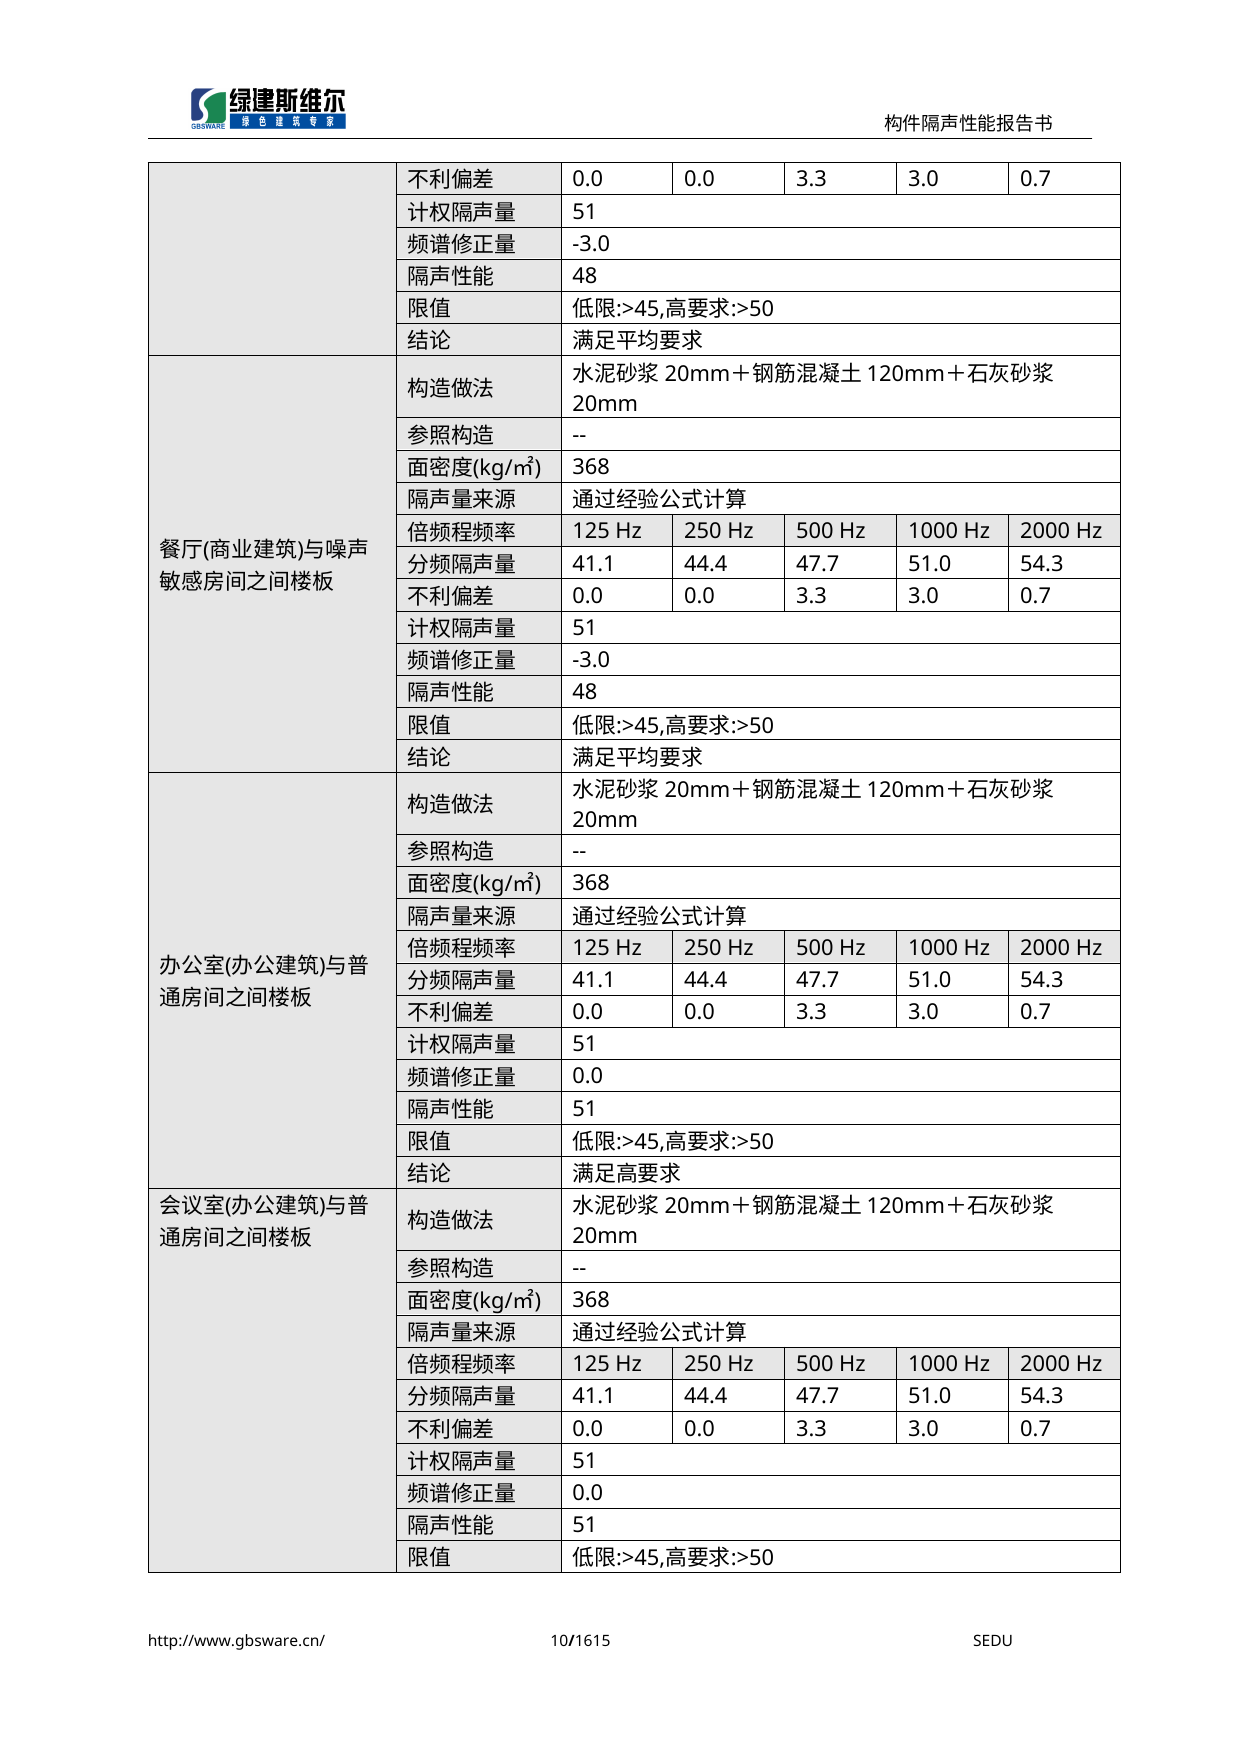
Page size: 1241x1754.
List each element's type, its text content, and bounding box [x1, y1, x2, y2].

table_cell 频谱修正量 [397, 228, 561, 258]
table_cell 2000 Hz [1009, 931, 1120, 962]
table_cell 隔声性能 [397, 1509, 561, 1540]
table_cell 分频隔声量 [397, 964, 561, 995]
table_cell 不利偏差 [397, 163, 561, 194]
table_cell -3.0 [562, 644, 1120, 675]
table_cell 41.1 [562, 964, 672, 995]
table_cell 结论 [397, 740, 561, 772]
table_cell 3.0 [897, 163, 1008, 194]
table_cell 不利偏差 [397, 579, 561, 611]
table_cell 250 Hz [673, 1348, 784, 1379]
table_cell 125 Hz [562, 1348, 672, 1379]
table_cell 125 Hz [562, 931, 672, 962]
table_cell 44.4 [673, 964, 784, 995]
table_cell 低限:>45,高要求:>50 [562, 292, 1120, 323]
table_cell 隔声性能 [397, 676, 561, 707]
table_cell 倍频程频率 [397, 1348, 561, 1379]
table_cell 3.3 [785, 1412, 896, 1443]
table_cell 限值 [397, 292, 561, 323]
table_cell 368 [562, 1283, 1120, 1314]
table_cell 不利偏差 [397, 1412, 561, 1443]
table_cell 47.7 [785, 547, 896, 578]
table_cell 不利偏差 [397, 996, 561, 1027]
table_cell 分频隔声量 [397, 1380, 561, 1411]
table_cell 0.0 [562, 1476, 1120, 1508]
table_cell 51 [562, 1028, 1120, 1059]
table_cell 隔声量来源 [397, 483, 561, 514]
table_cell 54.3 [1009, 964, 1120, 995]
table_cell 低限:>45,高要求:>50 [562, 1541, 1120, 1572]
table_cell 水泥砂浆 20mm＋钢筋混凝土 120mm＋石灰砂浆 20mm [562, 773, 1120, 834]
table_cell 500 Hz [785, 931, 896, 962]
table_cell 面密度(kg/㎡) [397, 1283, 561, 1314]
table_cell 48 [562, 676, 1120, 707]
table_cell 隔声性能 [397, 260, 561, 291]
table_cell 54.3 [1009, 1380, 1120, 1411]
table_cell 分频隔声量 [397, 547, 561, 578]
table_cell 368 [562, 867, 1120, 898]
table_cell 250 Hz [673, 515, 784, 546]
table_cell 水泥砂浆 20mm＋钢筋混凝土 120mm＋石灰砂浆 20mm [562, 356, 1120, 417]
table_cell 构造做法 [397, 356, 561, 417]
table_cell 44.4 [673, 547, 784, 578]
table_cell 51 [562, 612, 1120, 643]
table_cell 1000 Hz [897, 931, 1008, 962]
table_cell -- [562, 835, 1120, 866]
table_cell 368 [562, 451, 1120, 482]
table_cell 51.0 [897, 547, 1008, 578]
table_cell 44.4 [673, 1380, 784, 1411]
table_cell 51 [562, 1509, 1120, 1540]
table_cell 1000 Hz [897, 515, 1008, 546]
table_cell 隔声性能 [397, 1092, 561, 1123]
table_cell 0.0 [562, 163, 672, 194]
table_cell 计权隔声量 [397, 1028, 561, 1059]
table_cell 47.7 [785, 964, 896, 995]
table_cell 125 Hz [562, 515, 672, 546]
table_cell 隔声量来源 [397, 899, 561, 930]
table_cell 0.0 [562, 996, 672, 1027]
table_cell -3.0 [562, 228, 1120, 258]
table_cell 51.0 [897, 964, 1008, 995]
table_cell 参照构造 [397, 1251, 561, 1282]
table_cell 0.0 [673, 1412, 784, 1443]
table_cell 48 [562, 260, 1120, 291]
table_cell 3.0 [897, 579, 1008, 611]
table_cell 通过经验公式计算 [562, 899, 1120, 930]
table_cell 0.0 [562, 1060, 1120, 1091]
table_cell 2000 Hz [1009, 515, 1120, 546]
table_cell 办公室(办公建筑)与普通房间之间楼板 [149, 773, 396, 1188]
table_cell 面密度(kg/㎡) [397, 451, 561, 482]
table_cell 计权隔声量 [397, 612, 561, 643]
table_cell 低限:>45,高要求:>50 [562, 1125, 1120, 1156]
table_cell -- [562, 1251, 1120, 1282]
table_cell 3.3 [785, 996, 896, 1027]
table_cell 0.0 [562, 579, 672, 611]
table_cell 0.7 [1009, 1412, 1120, 1443]
table_cell 构造做法 [397, 1189, 561, 1250]
table_cell 结论 [397, 1157, 561, 1188]
table_cell 倍频程频率 [397, 931, 561, 962]
table_cell 结论 [397, 324, 561, 355]
table_cell 倍频程频率 [397, 515, 561, 546]
table_cell 0.0 [673, 579, 784, 611]
table_cell 会议室(办公建筑)与普通房间之间楼板 [149, 1189, 396, 1572]
table_cell 频谱修正量 [397, 644, 561, 675]
table_cell 满足平均要求 [562, 740, 1120, 772]
table_cell 0.7 [1009, 579, 1120, 611]
table_cell 500 Hz [785, 1348, 896, 1379]
table_cell 500 Hz [785, 515, 896, 546]
table_cell 2000 Hz [1009, 1348, 1120, 1379]
table_cell 低限:>45,高要求:>50 [562, 708, 1120, 739]
picture [187, 88, 347, 130]
table_cell 限值 [397, 1541, 561, 1572]
table_cell 0.0 [562, 1412, 672, 1443]
table_cell -- [562, 418, 1120, 449]
table_cell 满足平均要求 [562, 324, 1120, 355]
table_cell 51.0 [897, 1380, 1008, 1411]
table_cell 3.3 [785, 163, 896, 194]
table_cell 餐厅(商业建筑)与噪声敏感房间之间楼板 [149, 356, 396, 772]
table_cell 41.1 [562, 1380, 672, 1411]
table_cell 通过经验公式计算 [562, 1316, 1120, 1347]
table_cell 0.7 [1009, 163, 1120, 194]
table_cell 47.7 [785, 1380, 896, 1411]
table_cell 通过经验公式计算 [562, 483, 1120, 514]
table_cell 3.3 [785, 579, 896, 611]
table_cell 参照构造 [397, 835, 561, 866]
table_cell 51 [562, 1444, 1120, 1475]
table_cell 51 [562, 195, 1120, 226]
table_cell 0.0 [673, 163, 784, 194]
table_cell 参照构造 [397, 418, 561, 449]
table_cell 3.0 [897, 1412, 1008, 1443]
table_cell 0.7 [1009, 996, 1120, 1027]
table_cell 频谱修正量 [397, 1476, 561, 1508]
table_cell 面密度(kg/㎡) [397, 867, 561, 898]
table_cell 51 [562, 1092, 1120, 1123]
table_cell 限值 [397, 1125, 561, 1156]
table_cell 频谱修正量 [397, 1060, 561, 1091]
table_cell 3.0 [897, 996, 1008, 1027]
table_cell 计权隔声量 [397, 1444, 561, 1475]
table_cell 1000 Hz [897, 1348, 1008, 1379]
table_cell 限值 [397, 708, 561, 739]
table_cell 隔声量来源 [397, 1316, 561, 1347]
table_cell 54.3 [1009, 547, 1120, 578]
table_cell 41.1 [562, 547, 672, 578]
table_cell 构造做法 [397, 773, 561, 834]
table_cell 水泥砂浆 20mm＋钢筋混凝土 120mm＋石灰砂浆 20mm [562, 1189, 1120, 1250]
table_cell 计权隔声量 [397, 195, 561, 226]
table_cell 满足高要求 [562, 1157, 1120, 1188]
table_cell 250 Hz [673, 931, 784, 962]
table_cell 0.0 [673, 996, 784, 1027]
